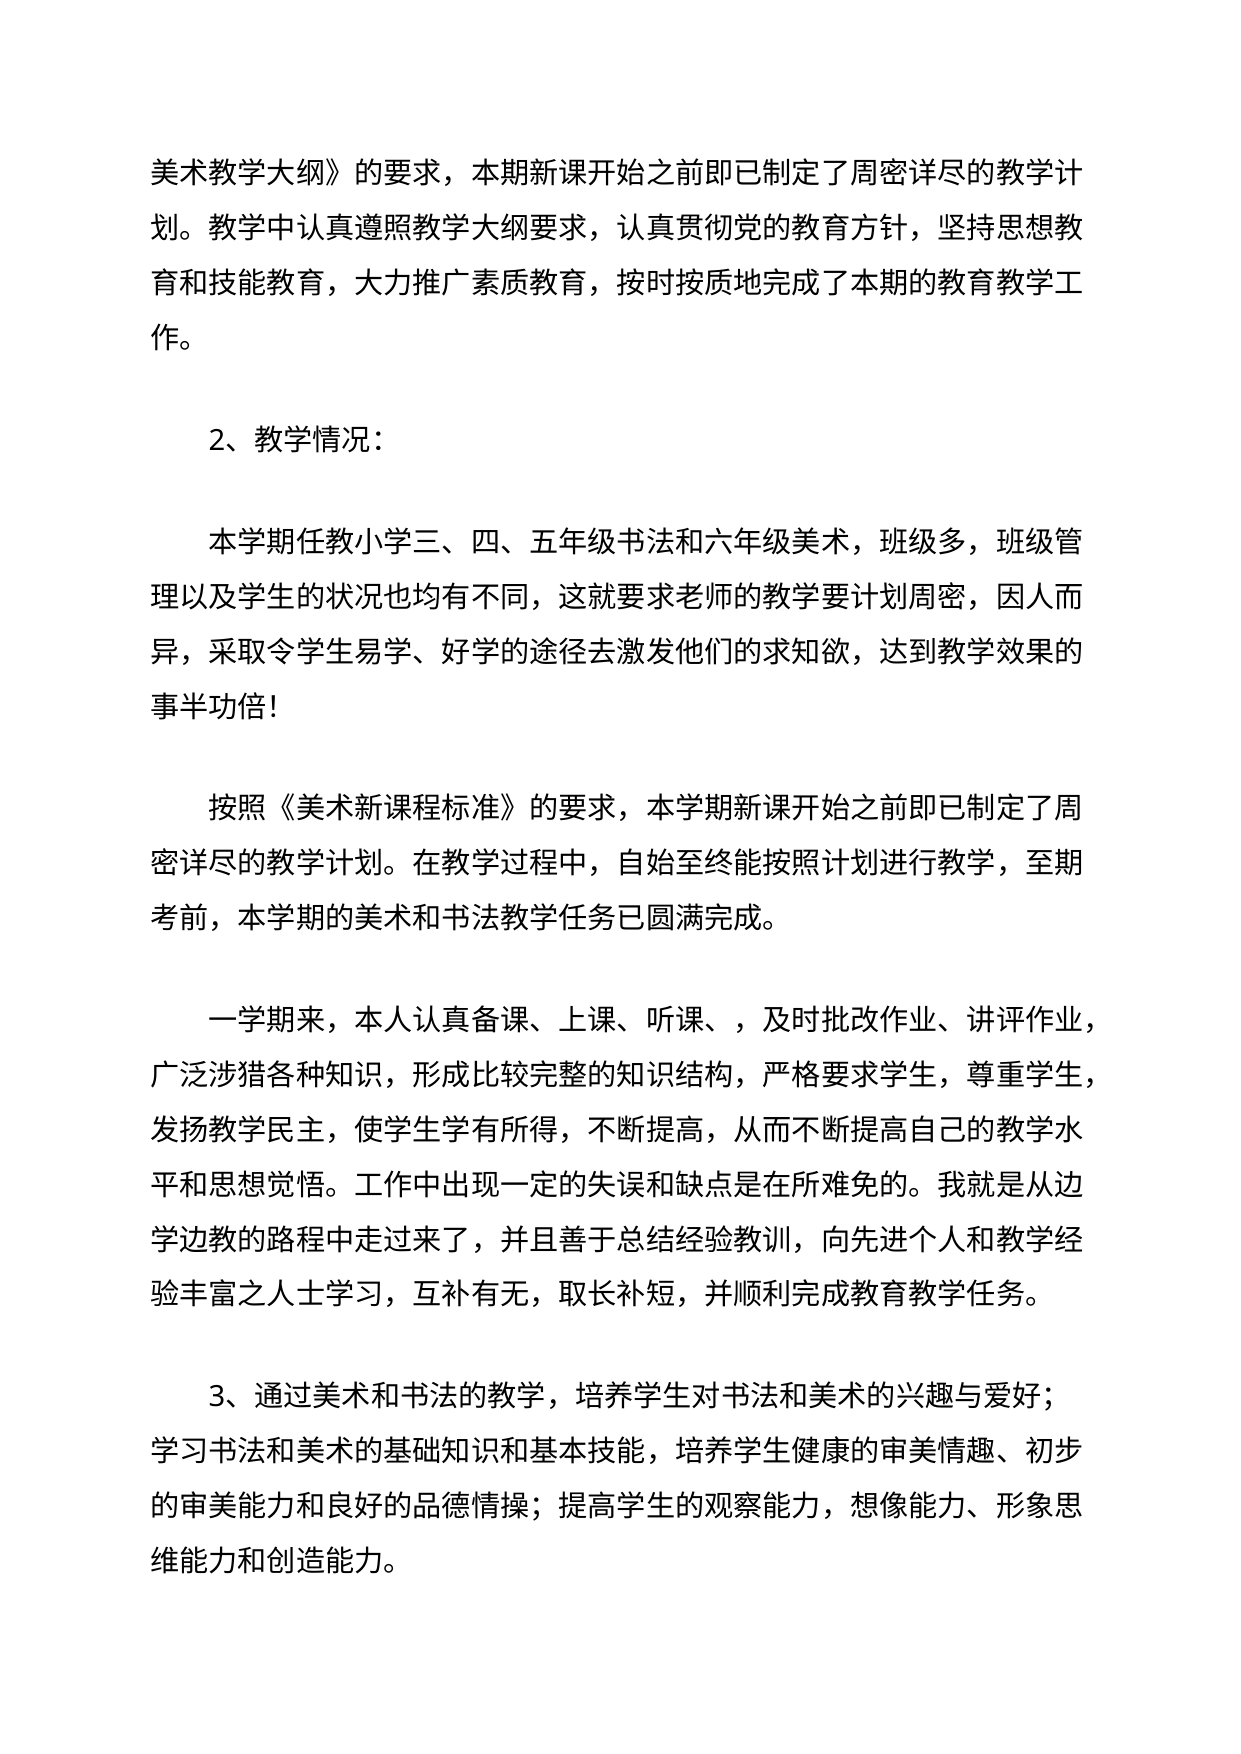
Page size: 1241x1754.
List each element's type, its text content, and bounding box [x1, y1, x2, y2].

text 一学期来，本人认真备课、上课、听课、，及时批改作业、讲评作业，广泛涉猎各种知识，形成比较完整的知识结构，严格要求学生，尊重学生，发扬教学民主，使学生学有所得，不断提高，从而不断提高自己的教学水平和思想觉悟。工作中出现一定的失误和缺点是在所难免的。我就是从边学边教的路程中走过来了，并且善于总结经验教训，向先进个人和教学经验丰富之人士学习，互补有无，取长补短，并顺利完成教育教学任务。 [150, 996, 1090, 1313]
text 按照《美术新课程标准》的要求，本学期新课开始之前即已制定了周密详尽的教学计划。在教学过程中，自始至终能按照计划进行教学，至期考前，本学期的美术和书法教学任务已圆满完成。 [150, 785, 1090, 937]
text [150, 150, 1090, 357]
text 2、教学情况： [150, 416, 1090, 459]
text 本学期任教小学三、四、五年级书法和六年级美术，班级多，班级管理以及学生的状况也均有不同，这就要求老师的教学要计划周密，因人而异，采取令学生易学、好学的途径去激发他们的求知欲，达到教学效果的事半功倍！ [150, 518, 1090, 725]
text 3、通过美术和书法的教学，培养学生对书法和美术的兴趣与爱好；学习书法和美术的基础知识和基本技能，培养学生健康的审美情趣、初步的审美能力和良好的品德情操；提高学生的观察能力，想像能力、形象思维能力和创造能力。 [150, 1373, 1090, 1580]
